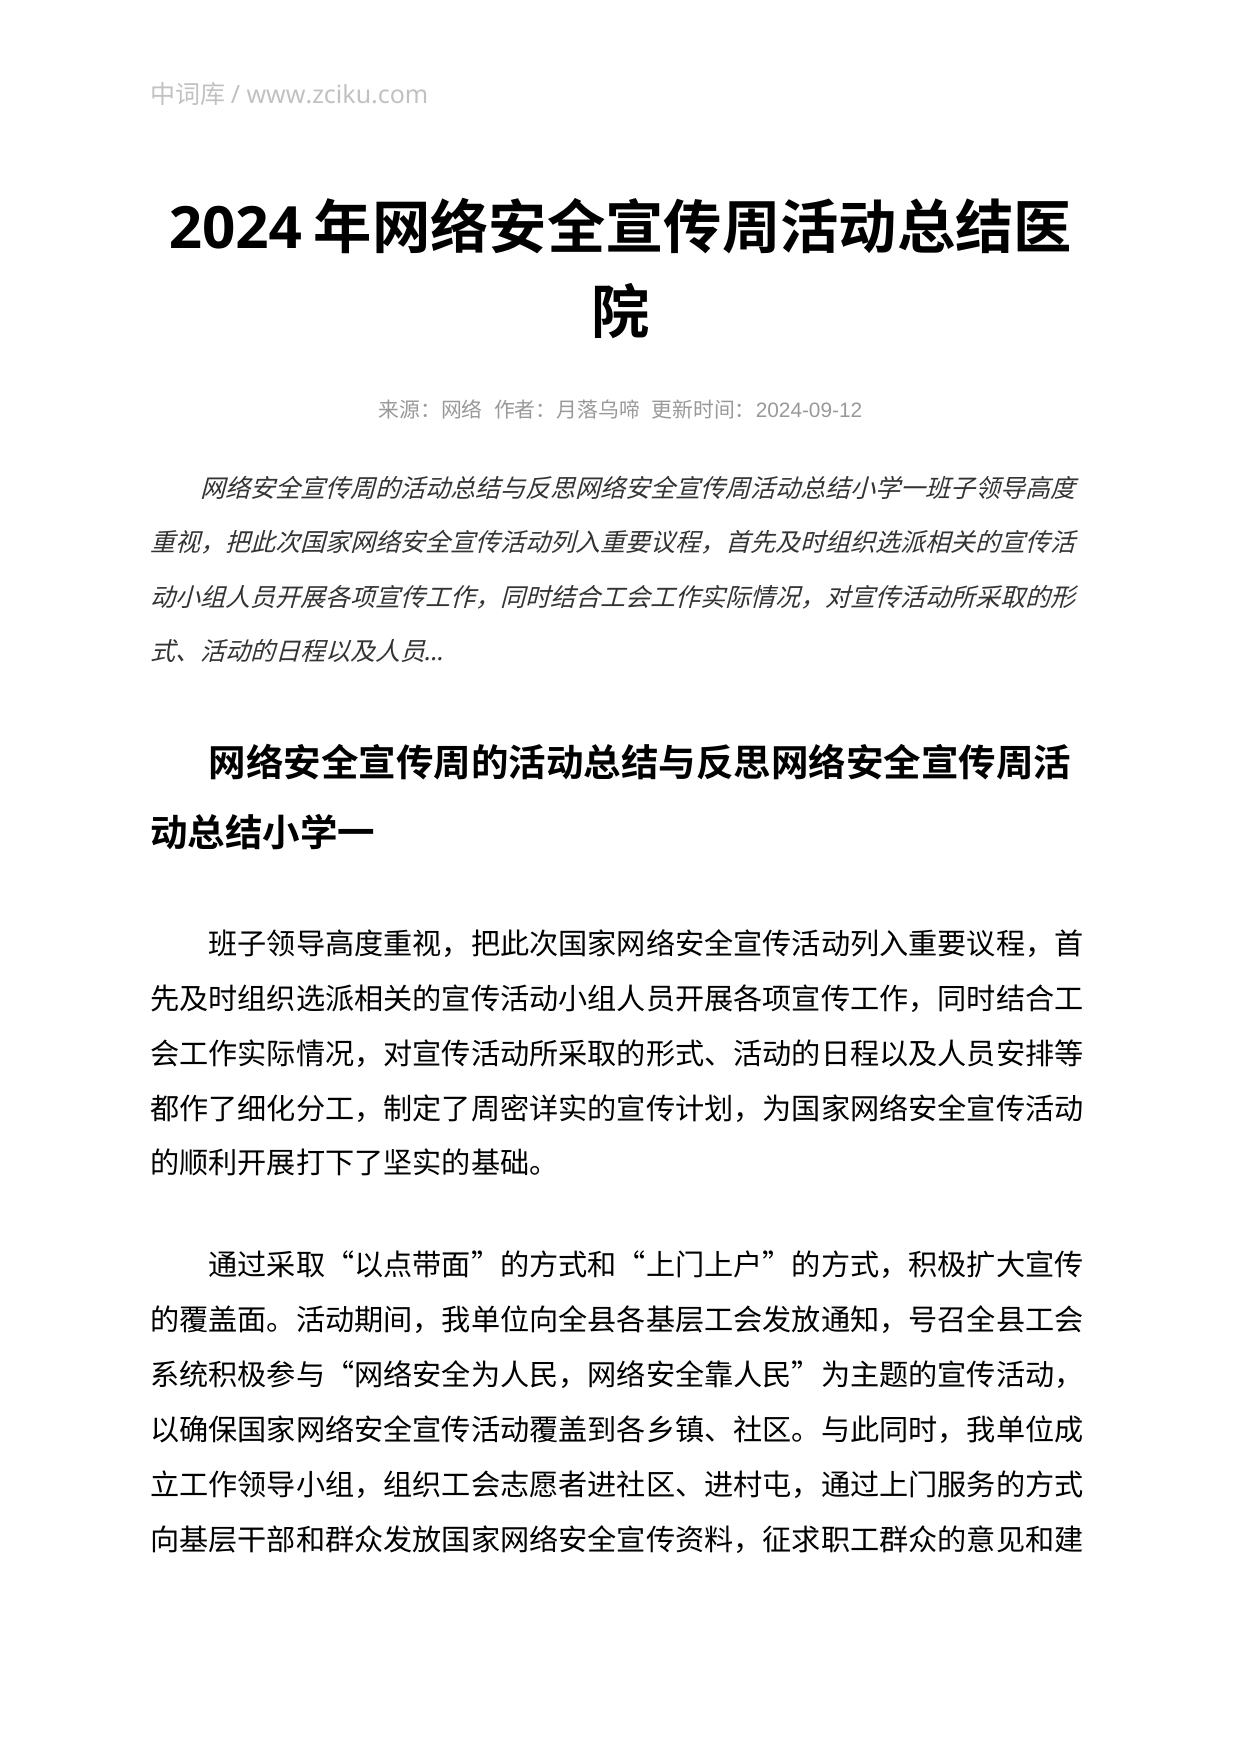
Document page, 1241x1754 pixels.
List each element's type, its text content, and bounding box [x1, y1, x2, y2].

text 网络安全宣传周的活动总结与反思网络安全宣传周活动总结小学一班子领导高度重视，把此次国家网络安全宣传活动列入重要议程，首先及时组织选派相关的宣传活动小组人员开展各项宣传工作，同时结合工会工作实际情况，对宣传活动所采取的形式、活动的日程以及人员... [150, 468, 1090, 668]
text 来源：网络 作者：月落乌啼 更新时间：2024-09-12 [150, 397, 1090, 421]
subtitle 2024年网络安全宣传周活动总结医院 [150, 181, 1090, 351]
text 网络安全宣传周的活动总结与反思网络安全宣传周活动总结小学一 [150, 733, 1090, 857]
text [150, 1242, 1090, 1559]
text 班子领导高度重视，把此次国家网络安全宣传活动列入重要议程，首先及时组织选派相关的宣传活动小组人员开展各项宣传工作，同时结合工会工作实际情况，对宣传活动所采取的形式、活动的日程以及人员安排等都作了细化分工，制定了周密详实的宣传计划，为国家网络安全宣传活动的顺利开展打下了坚实的基础。 [150, 921, 1090, 1182]
